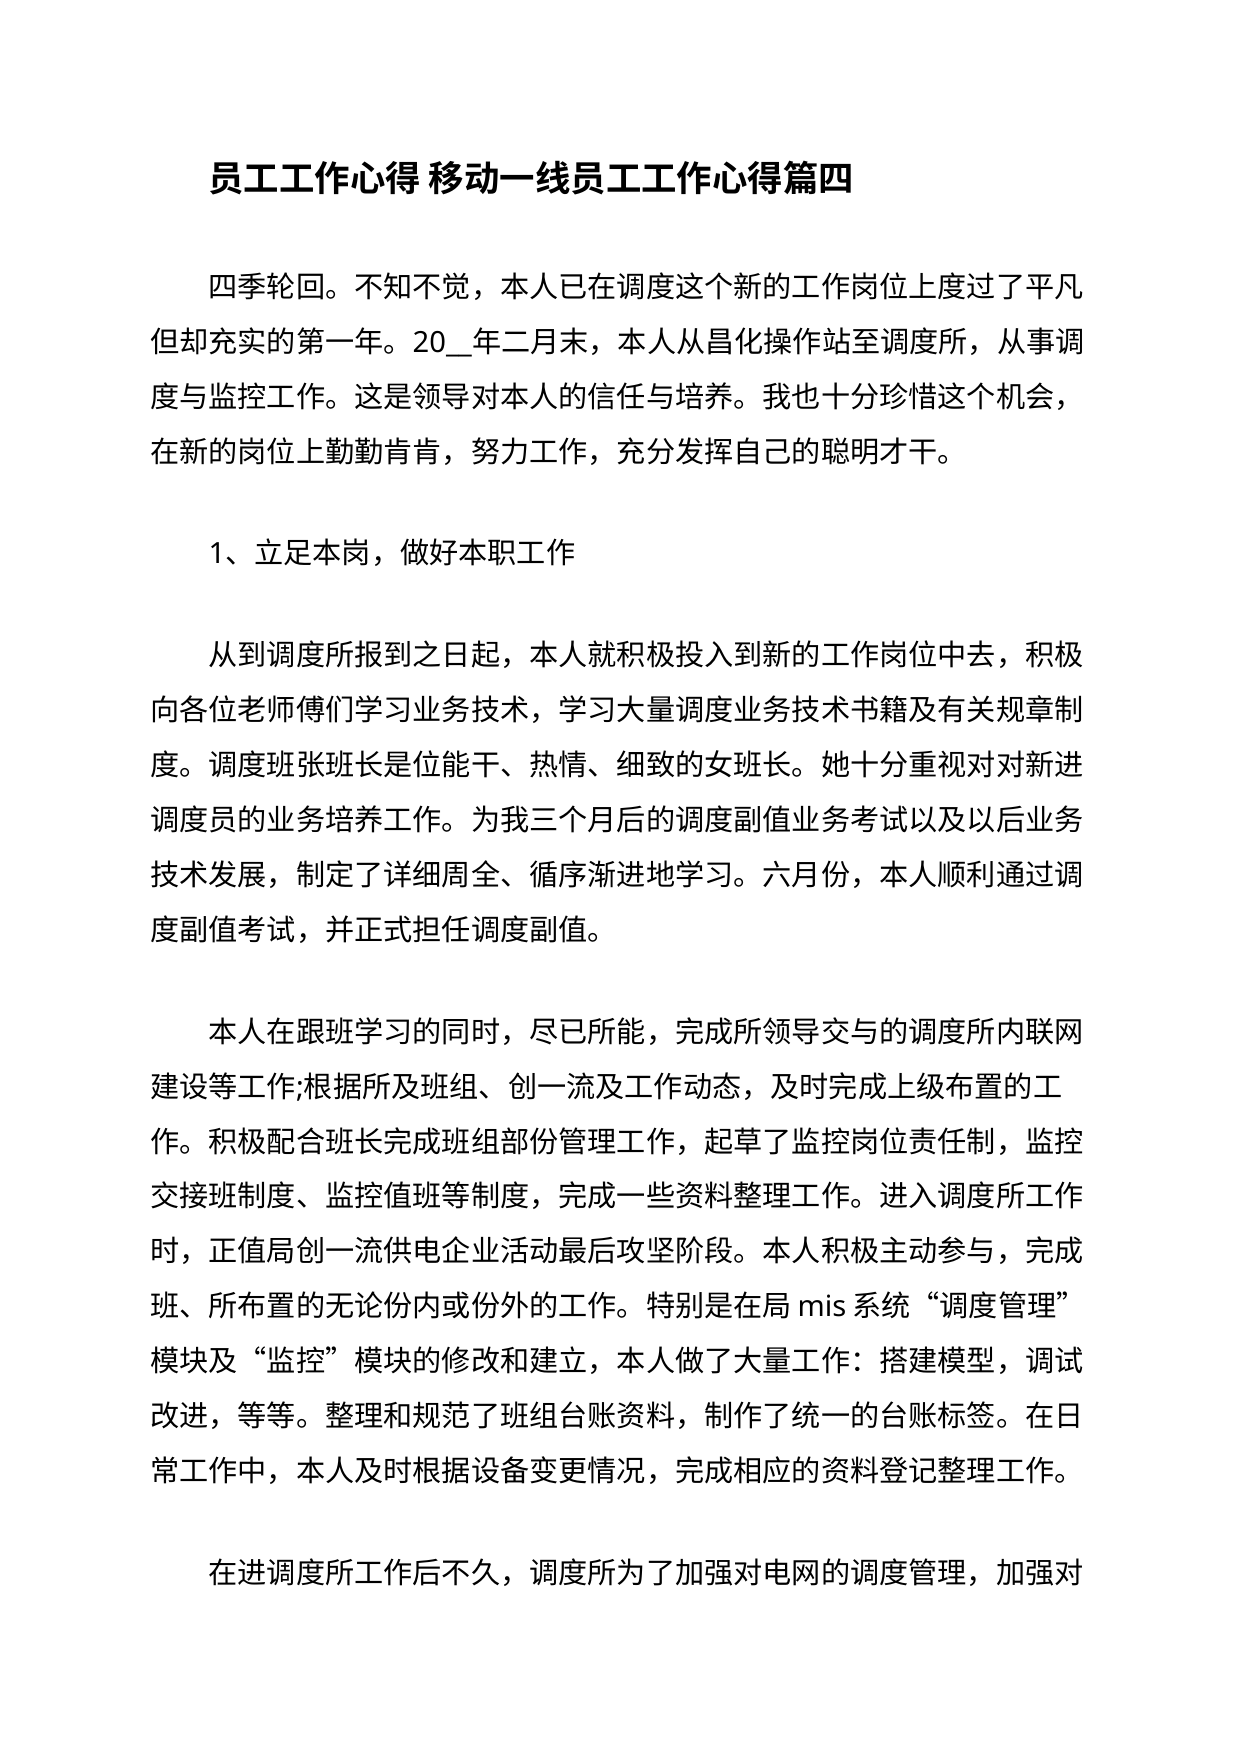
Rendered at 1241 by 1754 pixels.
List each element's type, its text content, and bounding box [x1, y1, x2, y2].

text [150, 1549, 1090, 1592]
text 员工工作心得 移动一线员工工作心得篇四 [150, 150, 1090, 201]
text 从到调度所报到之日起，本人就积极投入到新的工作岗位中去，积极向各位老师傅们学习业务技术，学习大量调度业务技术书籍及有关规章制度。调度班张班长是位能干、热情、细致的女班长。她十分重视对对新进调度员的业务培养工作。为我三个月后的调度副值业务考试以及以后业务技术发展，制定了详细周全、循序渐进地学习。六月份，本人顺利通过调度副值考试，并正式担任调度副值。 [150, 632, 1090, 949]
text 本人在跟班学习的同时，尽已所能，完成所领导交与的调度所内联网建设等工作;根据所及班组、创一流及工作动态，及时完成上级布置的工作。积极配合班长完成班组部份管理工作，起草了监控岗位责任制，监控交接班制度、监控值班等制度，完成一些资料整理工作。进入调度所工作时，正值局创一流供电企业活动最后攻坚阶段。本人积极主动参与，完成班、所布置的无论份内或份外的工作。特别是在局mis系统“调度管理”模块及“监控”模块的修改和建立，本人做了大量工作：搭建模型，调试改进，等等。整理和规范了班组台账资料，制作了统一的台账标签。在日常工作中，本人及时根据设备变更情况，完成相应的资料登记整理工作。 [150, 1008, 1090, 1490]
text 1、立足本岗，做好本职工作 [150, 530, 1090, 572]
text 四季轮回。不知不觉，本人已在调度这个新的工作岗位上度过了平凡但却充实的第一年。20__年二月末，本人从昌化操作站至调度所，从事调度与监控工作。这是领导对本人的信任与培养。我也十分珍惜这个机会，在新的岗位上勤勤肯肯，努力工作，充分发挥自己的聪明才干。 [150, 263, 1090, 471]
